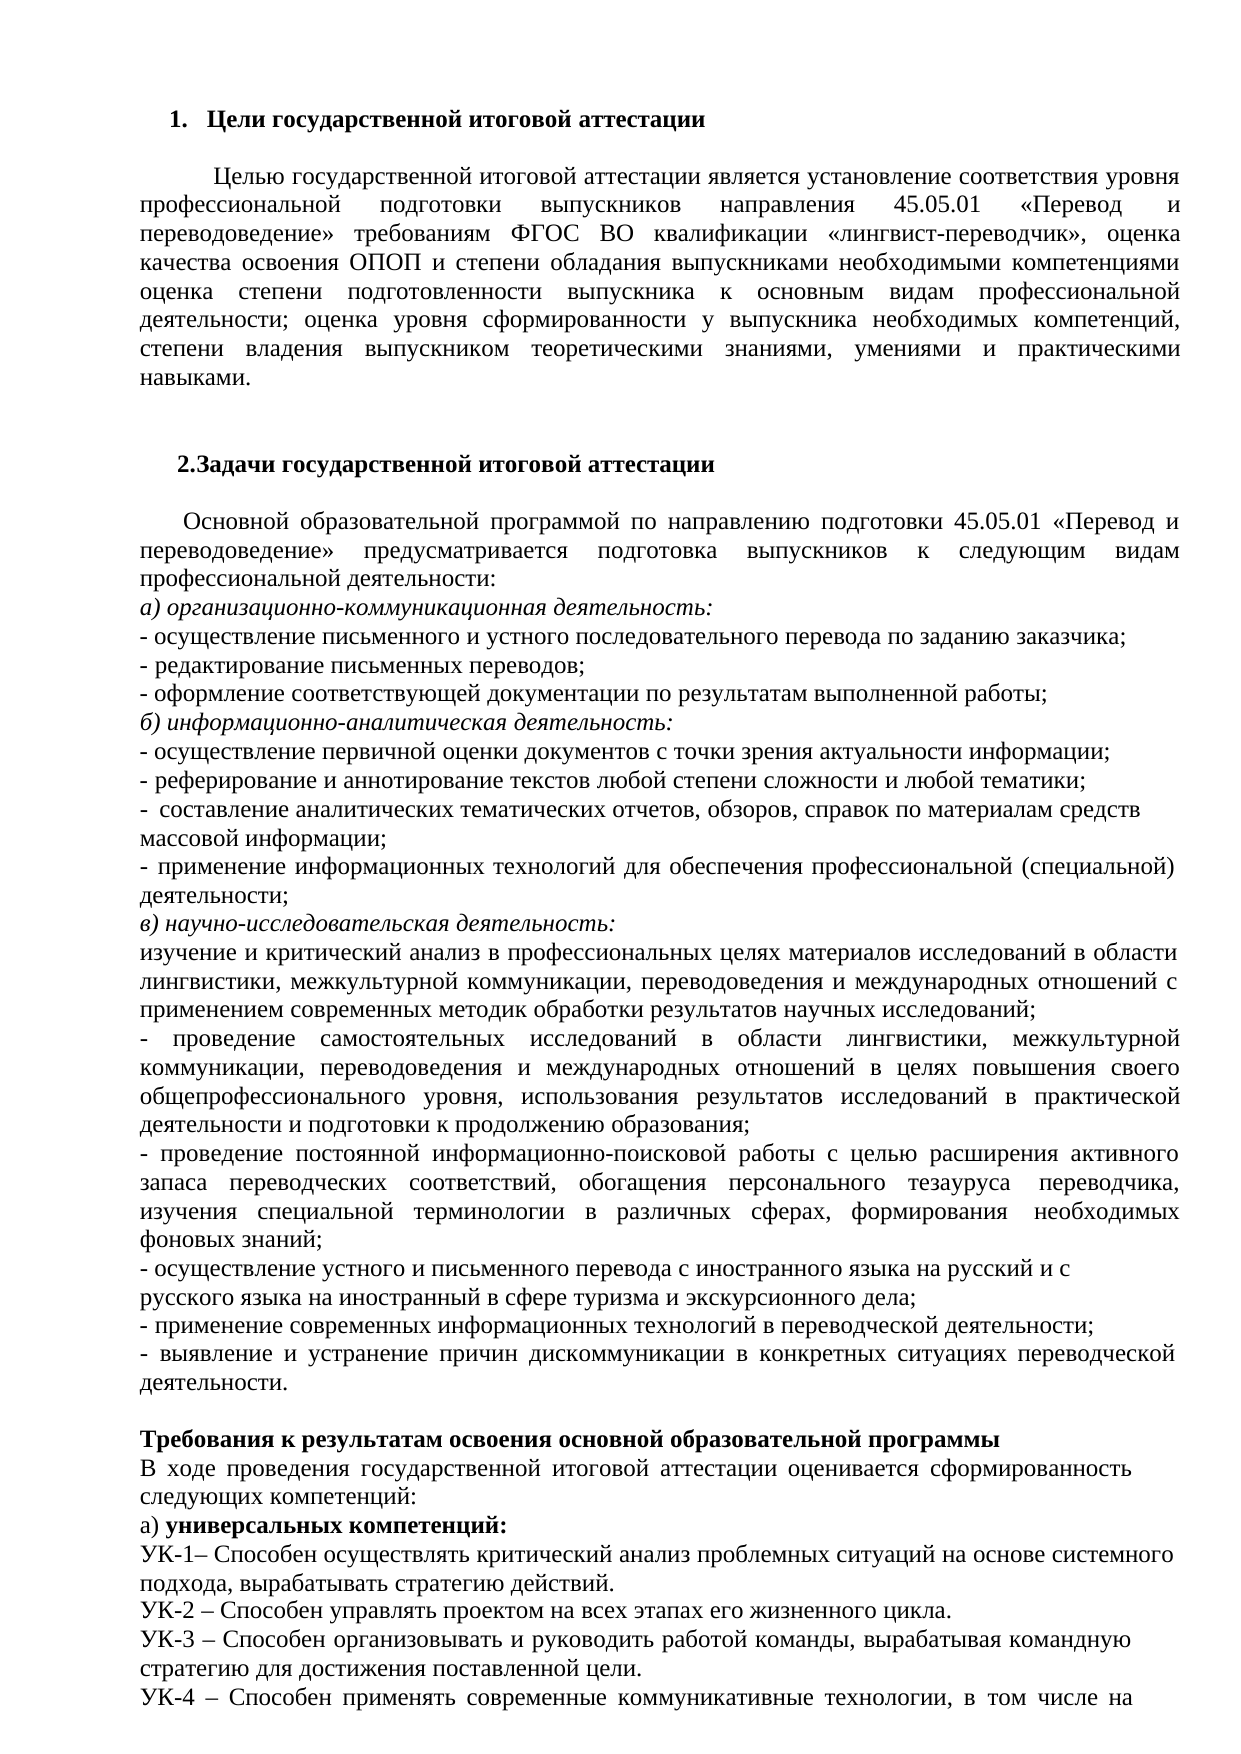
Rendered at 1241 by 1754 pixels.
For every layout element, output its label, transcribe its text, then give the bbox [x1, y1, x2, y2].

subtitle Задачи государственной итоговой аттестации [177, 449, 1192, 478]
text В ходе проведения государственной итоговой аттестации оценивается сформированность следующих компетенций: [139, 1453, 1192, 1510]
text Основной образовательной программой по направлению подготовки 45.05.01 «Перевод и переводоведение» предусматривается подготовка выпускников к следующим видам профессиональной деятельности: [139, 506, 1180, 592]
text изучение и критический анализ в профессиональных целях материалов исследований в области лингвистики, межкультурной коммуникации, переводоведения и международных отношений с применением современных методик обработки результатов научных исследований; [139, 937, 1179, 1023]
list осуществление письменного и устного последовательного перевода по заданию заказчика; [139, 621, 1192, 650]
subtitle Цели государственной итоговой аттестации [169, 104, 1192, 133]
text УК-2 – Способен управлять проектом на всех этапах его жизненного цикла. [139, 1596, 1192, 1624]
list оформление соответствующей документации по результатам выполненной работы; [139, 679, 1192, 707]
list выявление и устранение причин дискоммуникации в конкретных ситуациях переводческой деятельности. [139, 1339, 1179, 1395]
text УК-3 – Способен организовывать и руководить работой команды, вырабатывая командную стратегию для достижения поставленной цели. [139, 1625, 1192, 1681]
list проведение самостоятельных исследований в области лингвистики, межкультурной коммуникации, переводоведения и международных отношений в целях повышения своего общепрофессионального уровня, использования результатов исследований в практической деятельности и подготовки к продолжению образования; [139, 1023, 1180, 1138]
subtitle Требования к результатам освоения основной образовательной программы [139, 1425, 1192, 1453]
text Целью государственной итоговой аттестации является установление соответствия уровня профессиональной подготовки выпускников направления 45.05.01 «Перевод и переводоведение» требованиям ФГОС ВО квалификации «лингвист-переводчик», оценка качества освоения ОПОП и степени обладания выпускниками необходимыми компетенциями оценка степени подготовленности выпускника к основным видам профессиональной деятельности; оценка уровня сформированности у выпускника необходимых компетенций, степени владения выпускником теоретическими знаниями, умениями и практическими навыками. [139, 161, 1180, 391]
text б) информационно-аналитическая деятельность: [139, 708, 1192, 736]
subtitle а) универсальных компетенций: [139, 1510, 1192, 1539]
text в) научно-исследовательская деятельность: [139, 909, 1192, 937]
list применение информационных технологий для обеспечения профессиональной (специальной) деятельности; [139, 851, 1179, 909]
text УК-1– Способен осуществлять критический анализ проблемных ситуаций на основе системного подхода, вырабатывать стратегию действий. [139, 1539, 1192, 1596]
list осуществление устного и письменного перевода с иностранного языка на русский и с русского языка на иностранный в сфере туризма и экскурсионного дела; [139, 1253, 1171, 1311]
list реферирование и аннотирование текстов любой степени сложности и любой тематики; [139, 765, 1192, 794]
text УК-4 – Способен применять современные коммуникативные технологии, в том числе на [139, 1682, 1192, 1710]
list применение современных информационных технологий в переводческой деятельности; [139, 1311, 1192, 1339]
list осуществление первичной оценки документов с точки зрения актуальности информации; [139, 736, 1192, 765]
list редактирование письменных переводов; [139, 650, 1192, 679]
list проведение постоянной информационно-поисковой работы с целью расширения активного запаса переводческих соответствий, обогащения персонального тезауруса переводчика, изучения специальной терминологии в различных сферах, формирования необходимых фоновых знаний; [139, 1138, 1180, 1253]
list составление аналитических тематических отчетов, обзоров, справок по материалам средств массовой информации; [139, 794, 1179, 851]
text а) организационно-коммуникационная деятельность: [139, 593, 1192, 621]
